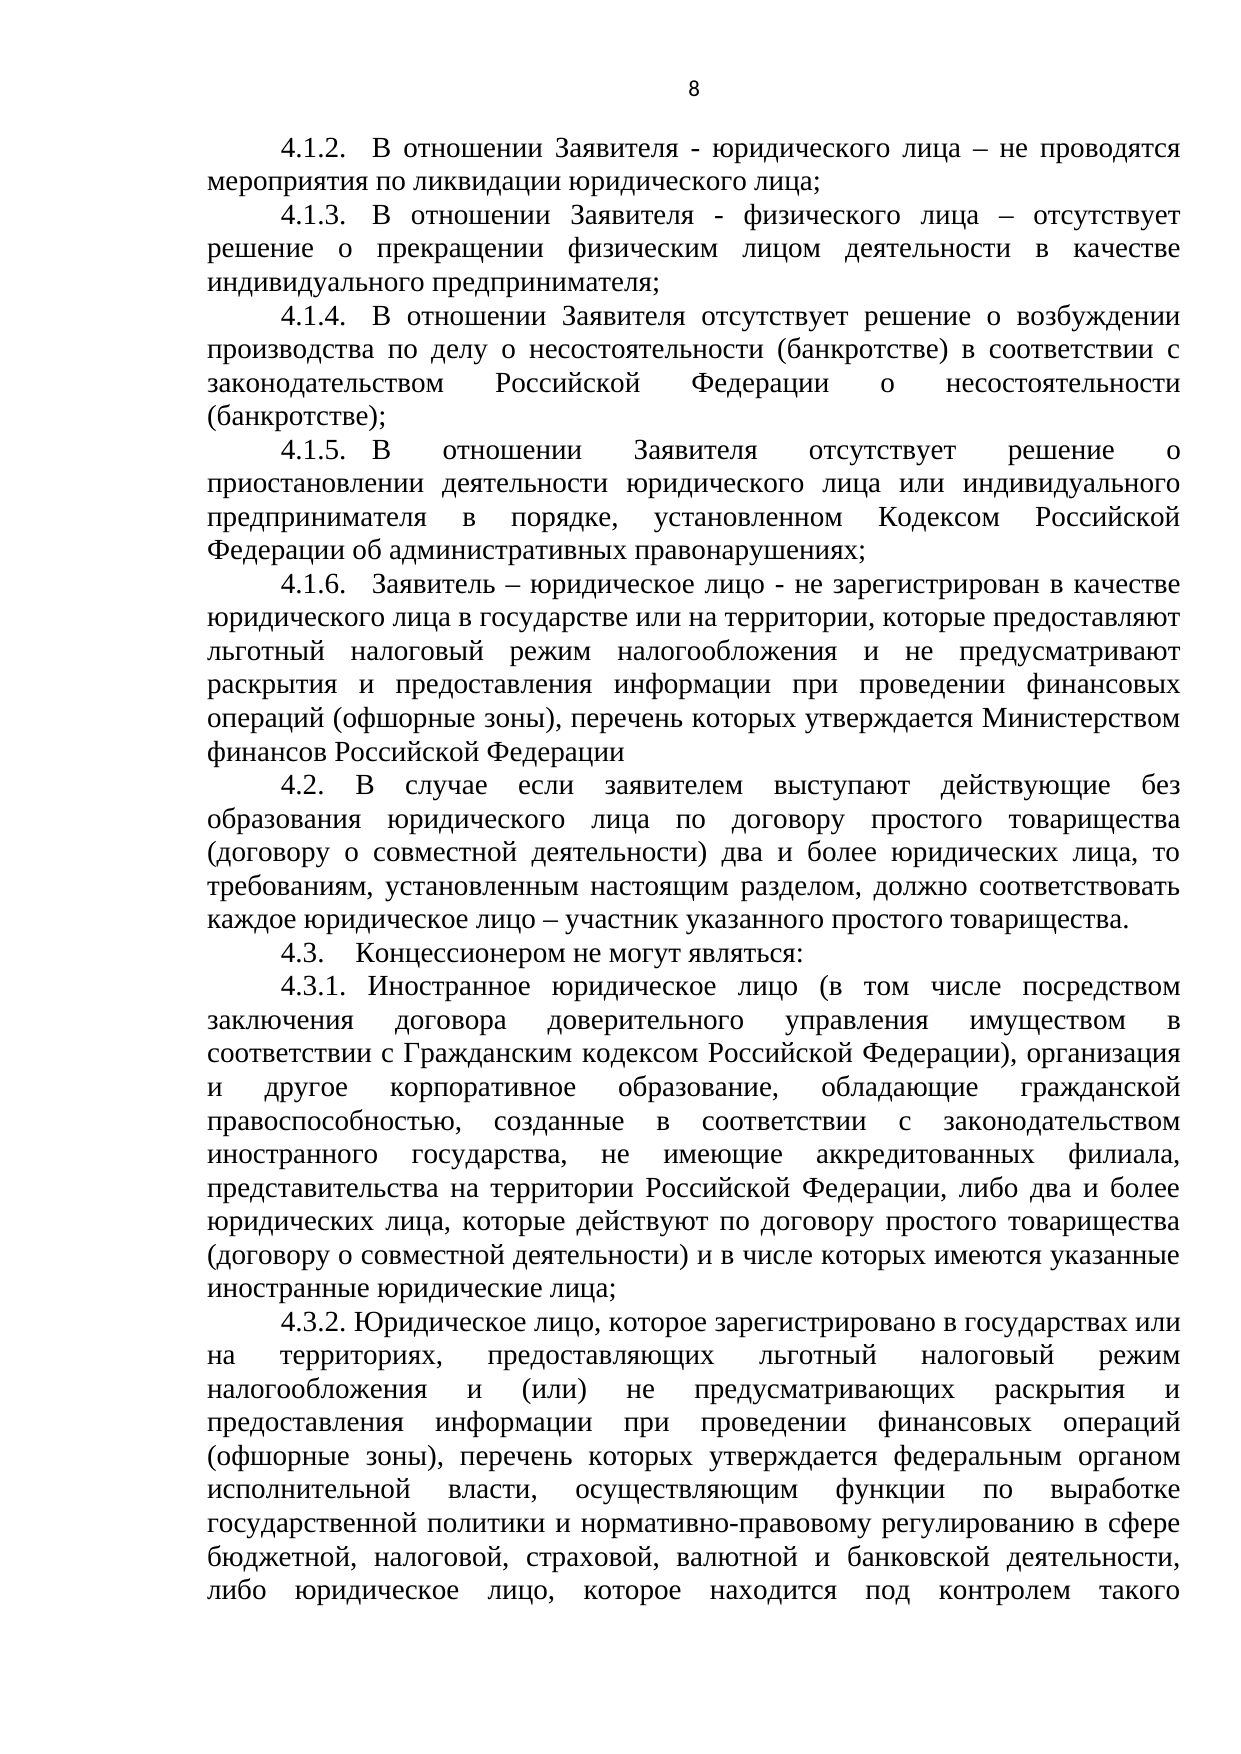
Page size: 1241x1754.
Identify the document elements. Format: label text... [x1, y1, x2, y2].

text 4.3.1. Иностранное юридическое лицо (в том числе посредством заключения договора доверительного управления имуществом в соответствии с Гражданским кодексом Российской Федерации), организация и другое корпоративное образование, обладающие гражданской правоспособностью, созданные в соответствии с законодательством иностранного государства, не имеющие аккредитованных филиала, представительства на территории Российской Федерации, либо два и более юридических лица, которые действуют по договору простого товарищества (договору о совместной деятельности) и в числе которых имеются указанные иностранные юридические лица; [207, 968, 1181, 1304]
list Заявитель – юридическое лицо - не зарегистрирован в качестве юридического лица в государстве или на территории, которые предоставляют льготный налоговый режим налогообложения и не предусматривают раскрытия и предоставления информации при проведении финансовых операций (офшорные зоны), перечень которых утверждается Министерством финансов Российской Федерации [207, 566, 1181, 767]
list Концессионером не могут являться: [207, 935, 1181, 968]
list В случае если заявителем выступают действующие без образования юридического лица по договору простого товарищества (договору о совместной деятельности) два и более юридических лица, то требованиям, установленным настоящим разделом, должно соответствовать каждое юридическое лицо – участник указанного простого товарищества. [207, 767, 1181, 935]
list В отношении Заявителя - юридического лица – не проводятся мероприятия по ликвидации юридического лица; [207, 130, 1181, 197]
list В отношении Заявителя отсутствует решение о возбуждении производства по делу о несостоятельности (банкротстве) в соответствии с законодательством Российской Федерации о несостоятельности (банкротстве); [207, 298, 1181, 432]
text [207, 1304, 1181, 1606]
list В отношении Заявителя - физического лица – отсутствует решение о прекращении физическим лицом деятельности в качестве индивидуального предпринимателя; [207, 197, 1181, 298]
list В отношении Заявителя отсутствует решение о приостановлении деятельности юридического лица или индивидуального предпринимателя в порядке, установленном Кодексом Российской Федерации об административных правонарушениях; [207, 432, 1181, 566]
